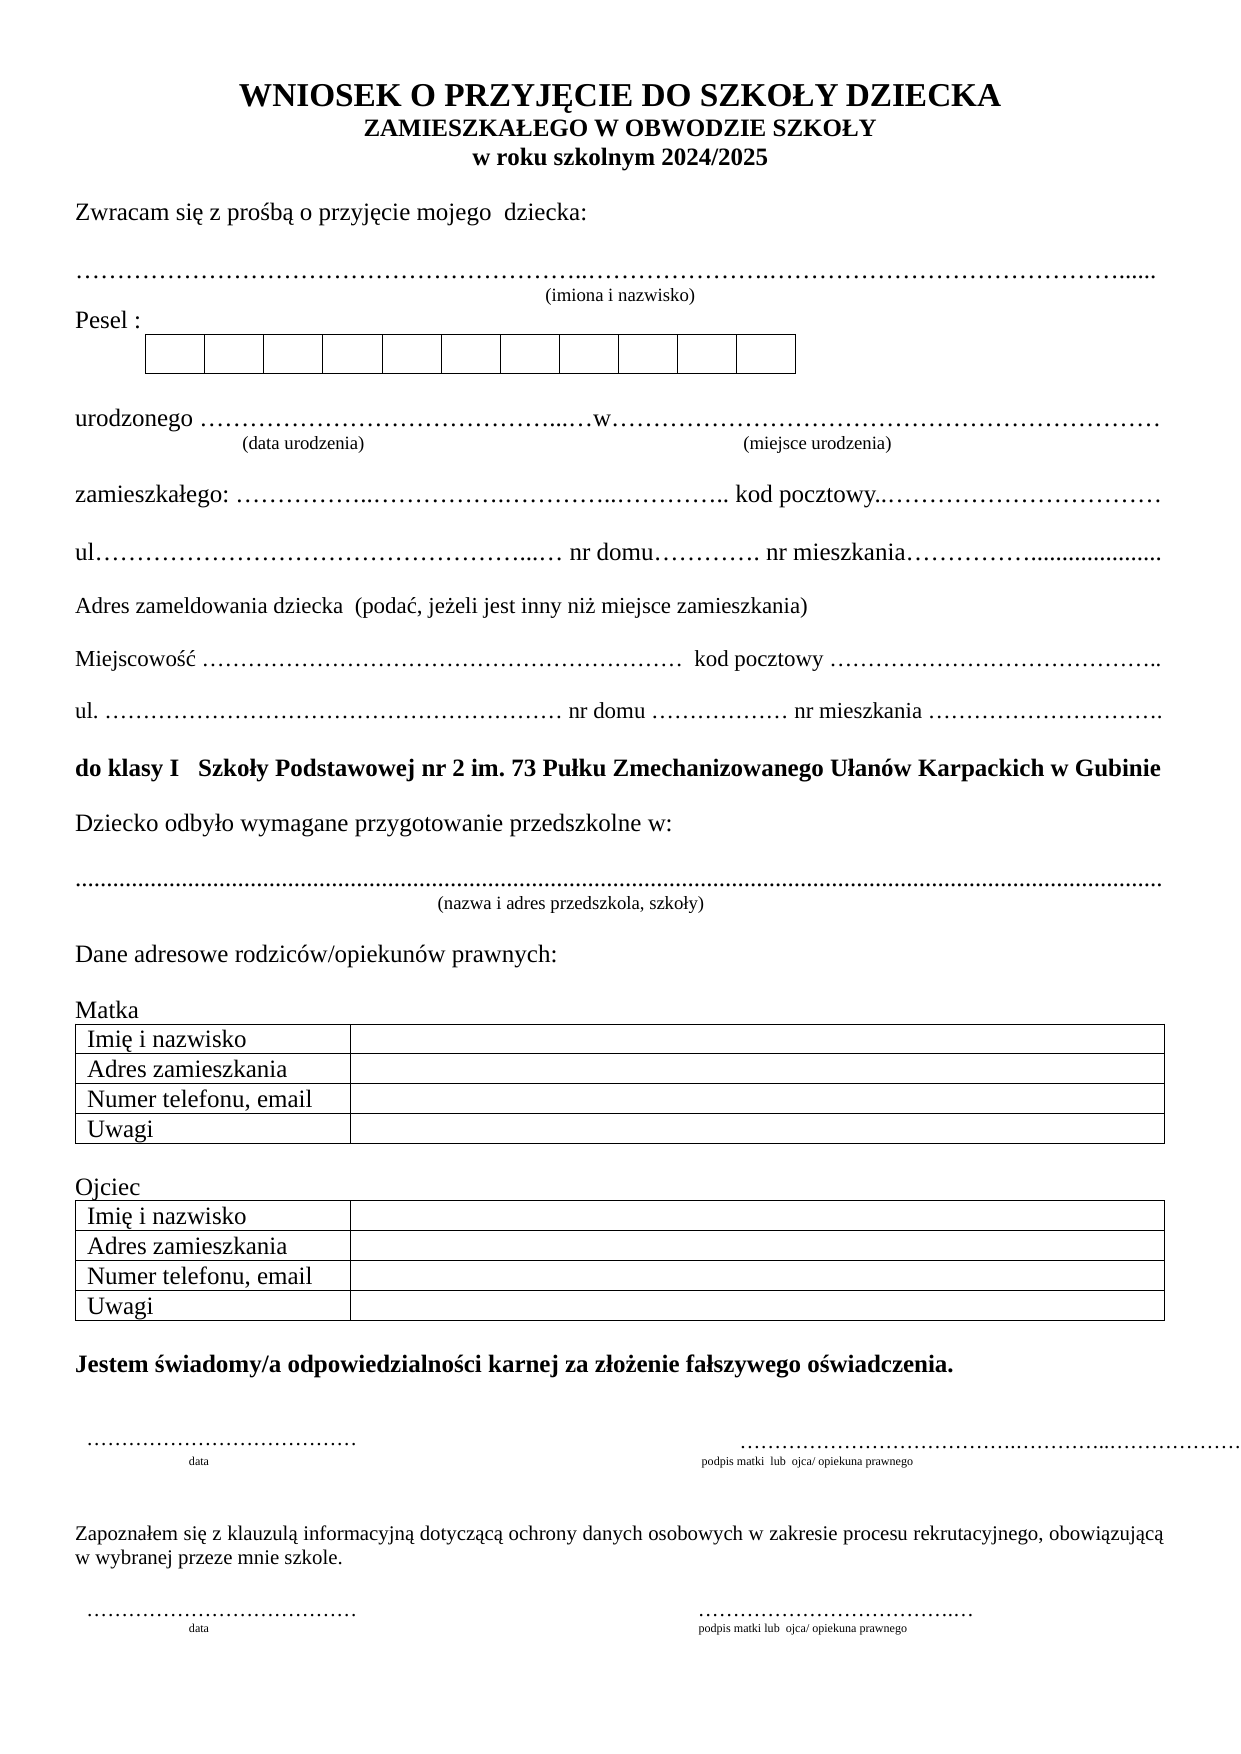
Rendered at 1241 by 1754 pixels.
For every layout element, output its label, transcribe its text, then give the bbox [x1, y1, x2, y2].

table_cell [351, 1261, 1164, 1290]
table_header [205, 335, 263, 373]
table_cell podpis matki lub ojca/ opiekuna prawnego [395, 1454, 987, 1502]
table_header ………………………………… [75, 1401, 395, 1453]
table_cell [351, 1084, 1164, 1113]
text Dziecko odbyło wymagane przygotowanie przedszkolne w: [75, 808, 1165, 837]
text (nazwa i adres przedszkola, szkoły) [75, 892, 1165, 913]
table_header ………………………………….…………..…………………… [395, 1401, 987, 1453]
table_cell Adres zamieszkania [76, 1231, 350, 1260]
table_cell Uwagi [76, 1114, 350, 1143]
table_header [264, 335, 322, 373]
text Pesel : [75, 305, 1165, 334]
text Ojciec [75, 1172, 1165, 1200]
text zamieszkałego: ……………..…………….…………..………….. kod pocztowy..…………………………… [75, 479, 1165, 508]
table_header [323, 335, 382, 373]
text urodzonego ……………………………………...…w………………………………………………………… [75, 403, 1165, 432]
table_header Imię i nazwisko [76, 1201, 350, 1230]
text Zwracam się z prośbą o przyjęcie mojego dziecka: [75, 197, 1165, 226]
table_header [351, 1025, 1164, 1053]
table_header ……………………………….… [395, 1597, 987, 1621]
text ……………………………………………………..………………….……………………………………...... [75, 255, 1165, 283]
table_cell [351, 1054, 1164, 1083]
text WNIOSEK O PRZYJĘCIE DO SZKOŁY DZIECKA [75, 75, 1165, 113]
text ul. …………………………………………………… nr domu ……………… nr mieszkania …………………………. [75, 698, 1165, 724]
table_cell Numer telefonu, email [76, 1084, 350, 1113]
table_cell [351, 1231, 1164, 1260]
table_header [383, 335, 441, 373]
table_cell [351, 1114, 1164, 1143]
text Jestem świadomy/a odpowiedzialności karnej za złożenie fałszywego oświadczenia. [75, 1349, 1165, 1377]
table_cell podpis matki lub ojca/ opiekuna prawnego [395, 1621, 987, 1645]
text do klasy I Szkoły Podstawowej nr 2 im. 73 Pułku Zmechanizowanego Ułanów Karpackich w Gubinie [75, 753, 1165, 781]
text ZAMIESZKAŁEGO W OBWODZIE SZKOŁY [75, 113, 1165, 142]
text (imiona i nazwisko) [75, 283, 1165, 305]
table_header [351, 1201, 1164, 1230]
table_cell [351, 1291, 1164, 1319]
table_header [146, 335, 204, 373]
text w roku szkolnym 2024/2025 [75, 142, 1165, 171]
table_header [678, 335, 736, 373]
table_cell Uwagi [76, 1291, 350, 1319]
text Miejscowość ……………………………………………………… kod pocztowy …………………………………….. [75, 645, 1165, 671]
table_header ………………………………… [75, 1597, 395, 1621]
table_header [560, 335, 618, 373]
text .............................................................................................................................................................................. [75, 863, 1165, 892]
text Dane adresowe rodziców/opiekunów prawnych: [75, 939, 1165, 968]
text Matka [75, 995, 1165, 1023]
text ul……………………………………………...… nr domu…………. nr mieszkania……………..................... [75, 537, 1165, 566]
table_header [501, 335, 559, 373]
table_header [619, 335, 677, 373]
table_header [442, 335, 500, 373]
text Zapoznałem się z klauzulą informacyjną dotyczącą ochrony danych osobowych w zakresie procesu rekrutacyjnego, obowiązującą w wybranej przeze mnie szkole. [75, 1521, 1165, 1569]
table_header [737, 335, 795, 373]
table_cell Numer telefonu, email [76, 1261, 350, 1290]
table_cell data [75, 1621, 395, 1645]
table_cell data [75, 1454, 395, 1502]
table_cell Adres zamieszkania [76, 1054, 350, 1083]
text (data urodzenia) (miejsce urodzenia) [75, 432, 1165, 453]
text Adres zameldowania dziecka (podać, jeżeli jest inny niż miejsce zamieszkania) [75, 592, 1165, 618]
table_header Imię i nazwisko [76, 1025, 350, 1053]
